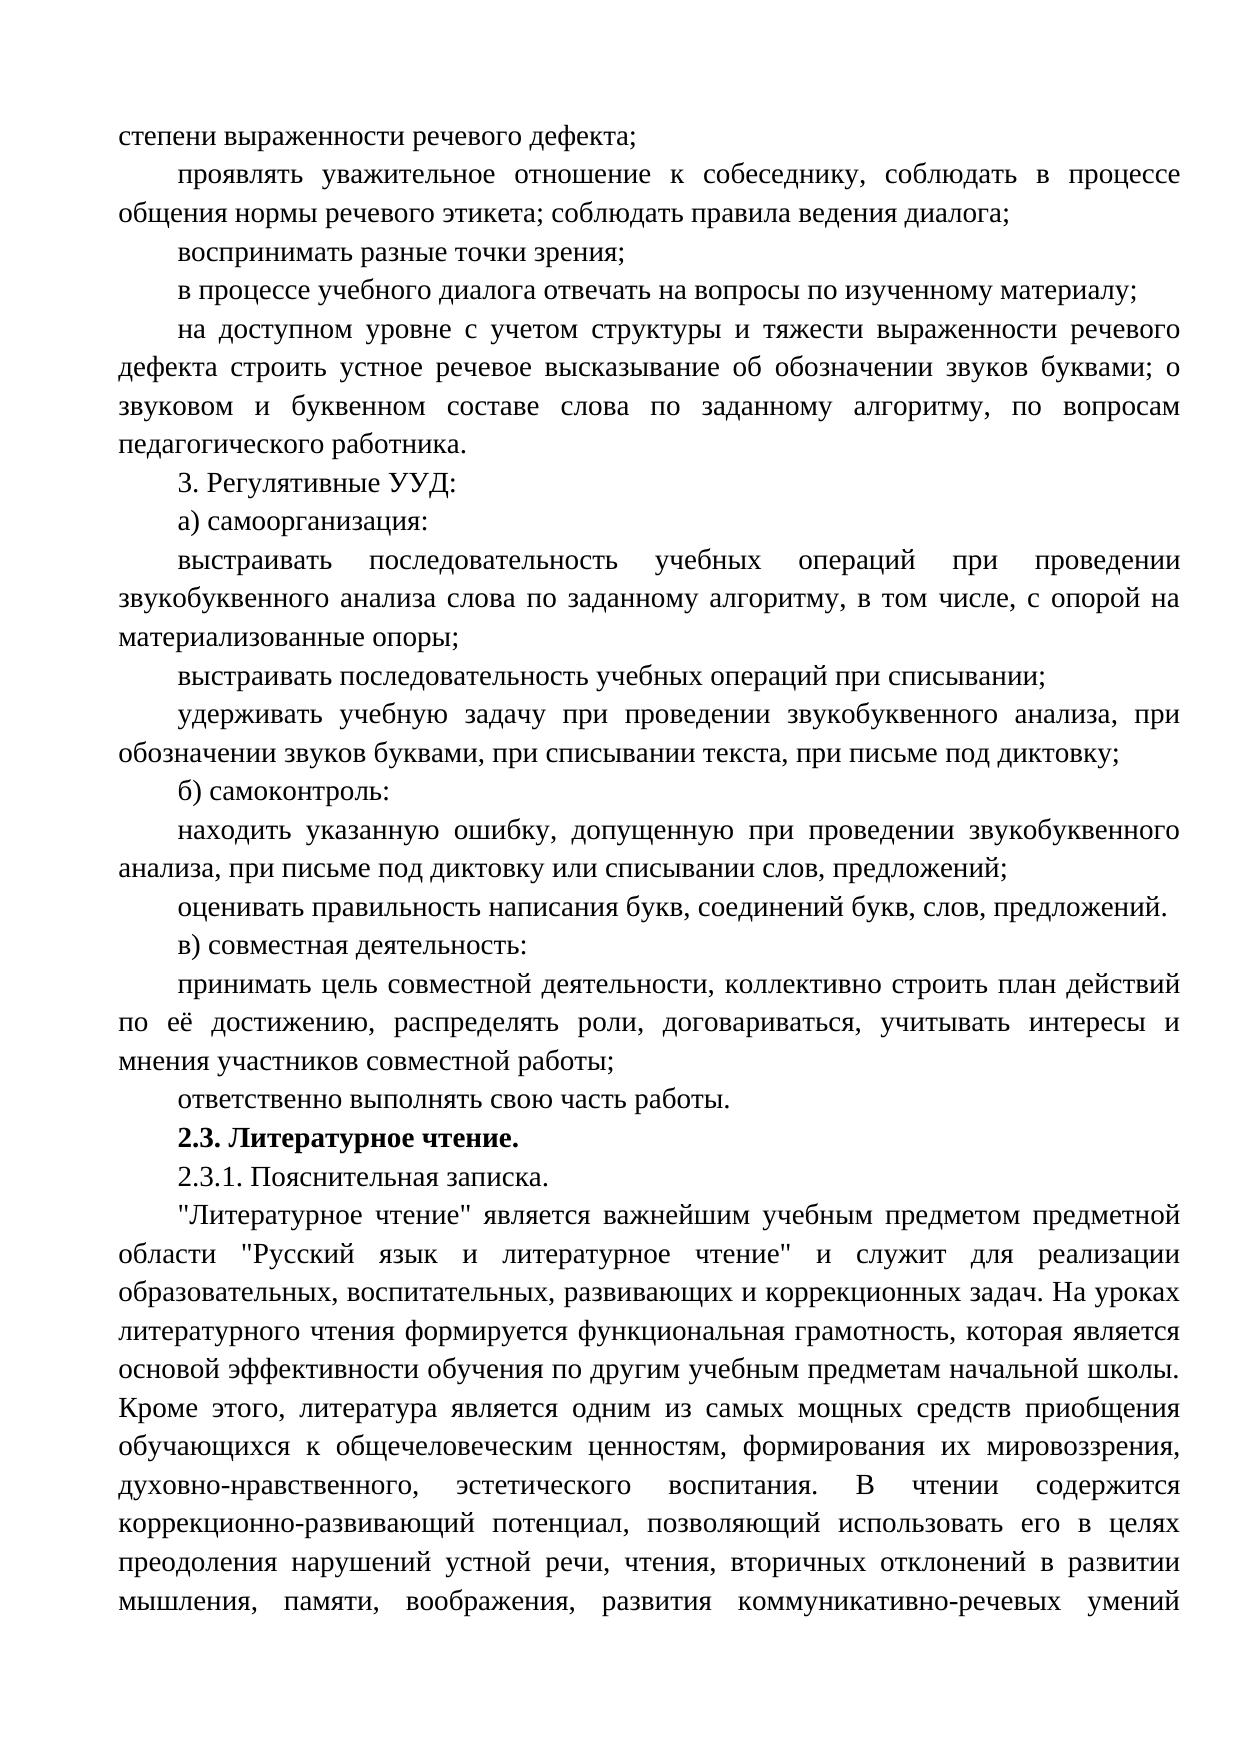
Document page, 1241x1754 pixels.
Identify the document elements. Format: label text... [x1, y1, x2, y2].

text удерживать учебную задачу при проведении звукобуквенного анализа, при обозначении звуков буквами, при списывании текста, при письме под диктовку; [118, 696, 1181, 768]
text выстраивать последовательность учебных операций при списывании; [118, 658, 1181, 691]
text на доступном уровне с учетом структуры и тяжести выраженности речевого дефекта строить устное речевое высказывание об обозначении звуков буквами; о звуковом и буквенном составе слова по заданному алгоритму, по вопросам педагогического работника. [118, 311, 1181, 460]
text выстраивать последовательность учебных операций при проведении звукобуквенного анализа слова по заданному алгоритму, в том числе, с опорой на материализованные опоры; [118, 542, 1181, 653]
text в процессе учебного диалога отвечать на вопросы по изученному материалу; [118, 272, 1181, 306]
text а) самоорганизация: [118, 503, 1181, 537]
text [118, 1197, 1181, 1616]
text в) совместная деятельность: [118, 927, 1181, 961]
text б) самоконтроль: [118, 773, 1181, 807]
text проявлять уважительное отношение к собеседнику, соблюдать в процессе общения нормы речевого этикета; соблюдать правила ведения диалога; [118, 157, 1181, 229]
text находить указанную ошибку, допущенную при проведении звукобуквенного анализа, при письме под диктовку или списывании слов, предложений; [118, 812, 1181, 884]
text воспринимать разные точки зрения; [118, 234, 1181, 267]
text 2.3. Литературное чтение. [118, 1120, 1181, 1154]
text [118, 118, 1181, 152]
text 3. Регулятивные УУД: [118, 465, 1181, 498]
text 2.3.1. Пояснительная записка. [118, 1159, 1181, 1192]
text оценивать правильность написания букв, соединений букв, слов, предложений. [118, 889, 1181, 922]
text принимать цель совместной деятельности, коллективно строить план действий по её достижению, распределять роли, договариваться, учитывать интересы и мнения участников совместной работы; [118, 966, 1181, 1077]
text ответственно выполнять свою часть работы. [118, 1082, 1181, 1115]
